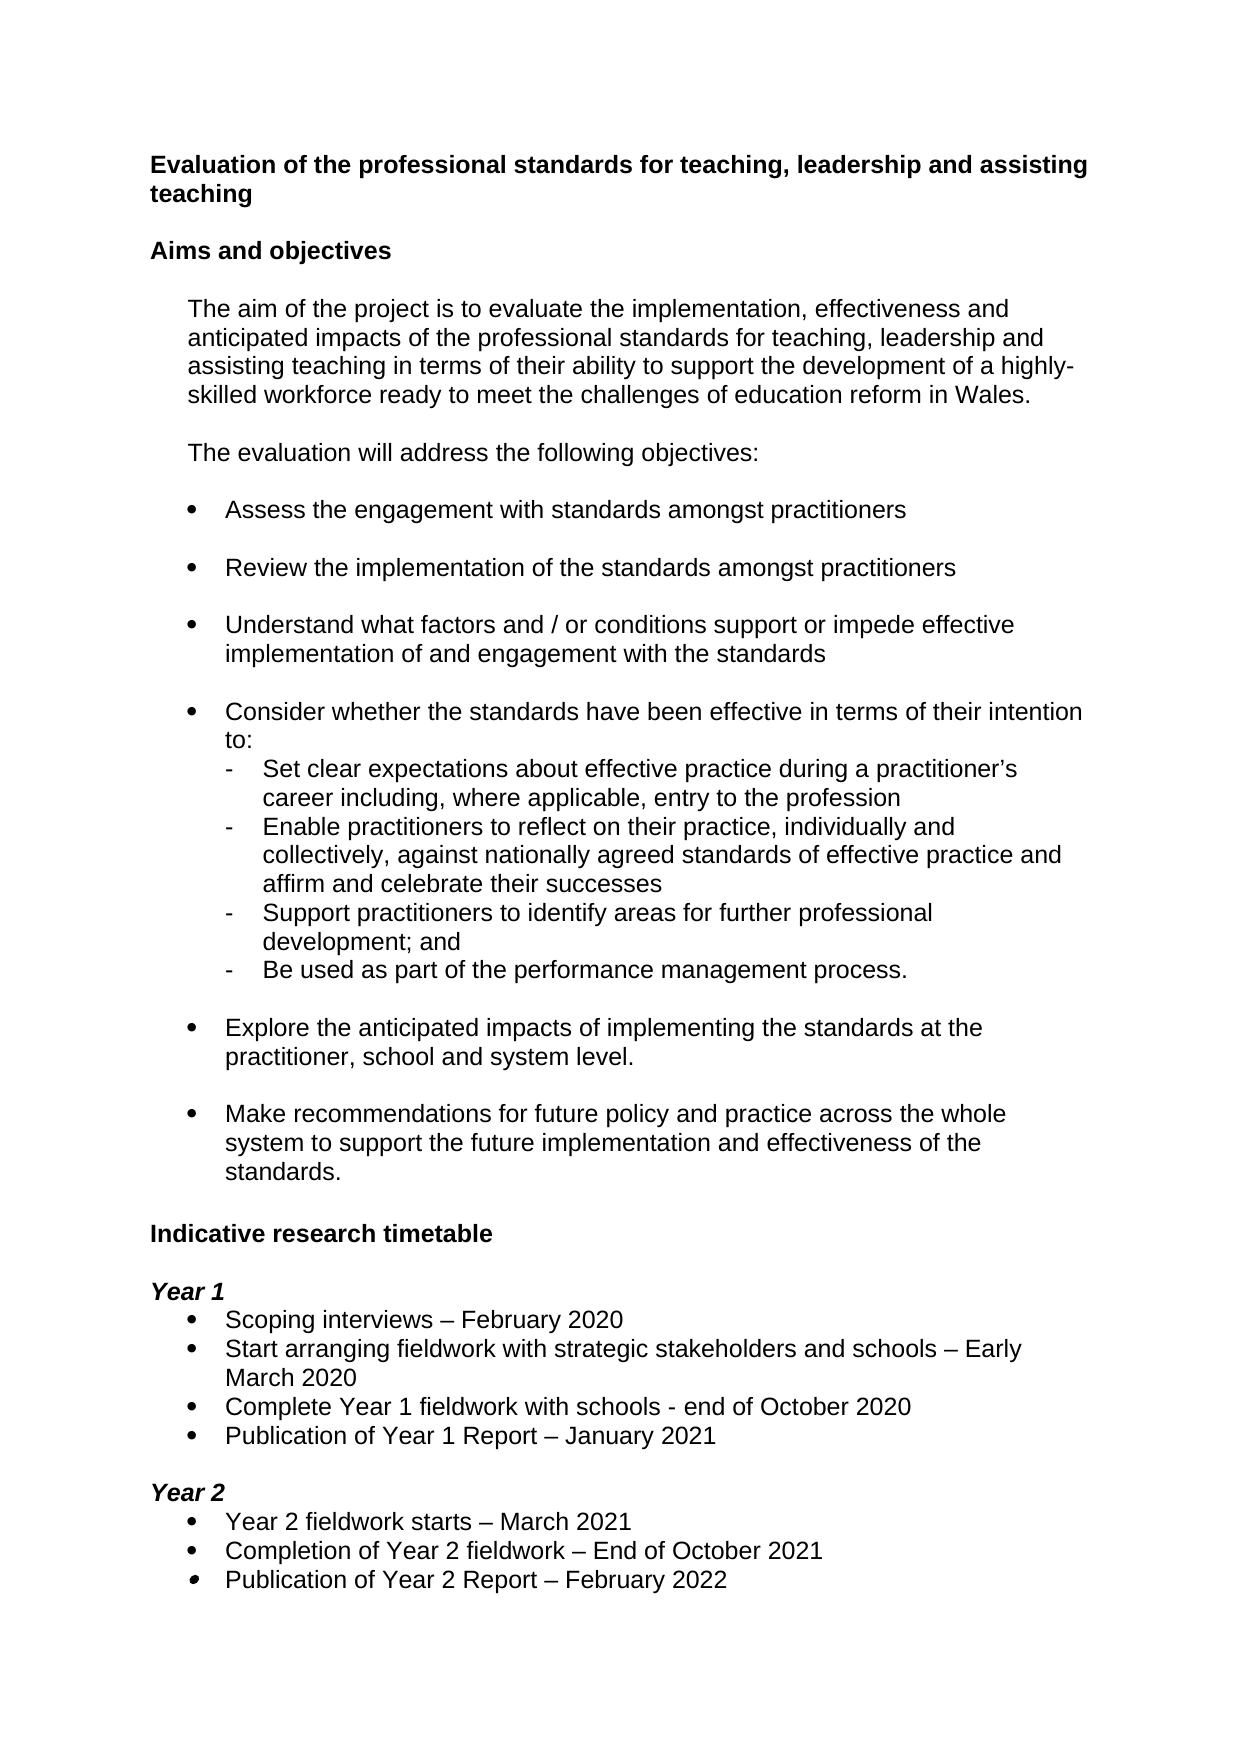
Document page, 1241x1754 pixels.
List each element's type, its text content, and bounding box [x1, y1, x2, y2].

list Make recommendations for future policy and practice across the whole system to support the future implementation and effectiveness of the standards. [187, 1099, 1090, 1186]
text Year 1 [150, 1277, 1090, 1305]
list Publication of Year 1 Report – January 2021 [187, 1421, 1090, 1449]
list Be used as part of the performance management process. [225, 955, 1090, 984]
list Publication of Year 2 Report – February 2022 [187, 1565, 1090, 1594]
list Completion of Year 2 fieldwork – End of October 2021 [187, 1536, 1090, 1565]
list Set clear expectations about effective practice during a practitioner’s career including, where applicable, entry to the profession [225, 754, 1090, 812]
list Start arranging fieldwork with strategic stakeholders and schools – Early March 2020 [187, 1334, 1090, 1392]
list Assess the engagement with standards amongst practitioners [187, 495, 1090, 524]
list Year 2 fieldwork starts – March 2021 [187, 1507, 1090, 1536]
list Enable practitioners to reflect on their practice, individually and collectively, against nationally agreed standards of effective practice and affirm and celebrate their successes [225, 812, 1090, 898]
text Aims and objectives [150, 236, 1090, 265]
text Indicative research timetable [150, 1219, 1090, 1248]
list Explore the anticipated impacts of implementing the standards at the practitioner, school and system level. [187, 1013, 1090, 1071]
list Scoping interviews – February 2020 [187, 1305, 1090, 1334]
list Complete Year 1 fieldwork with schools - end of October 2020 [187, 1392, 1090, 1421]
text Year 2 [150, 1478, 1090, 1507]
list Support practitioners to identify areas for further professional development; and [225, 898, 1090, 955]
text The aim of the project is to evaluate the implementation, effectiveness and anticipated impacts of the professional standards for teaching, leadership and assisting teaching in terms of their ability to support the development of a highly-skilled workforce ready to meet the challenges of education reform in Wales. [187, 294, 1090, 409]
text Evaluation of the professional standards for teaching, leadership and assisting teaching [150, 150, 1090, 207]
list Review the implementation of the standards amongst practitioners [187, 553, 1090, 581]
list Consider whether the standards have been effective in terms of their intention to: [187, 697, 1090, 754]
list Understand what factors and / or conditions support or impede effective implementation of and engagement with the standards [187, 610, 1090, 668]
text The evaluation will address the following objectives: [187, 437, 1090, 466]
